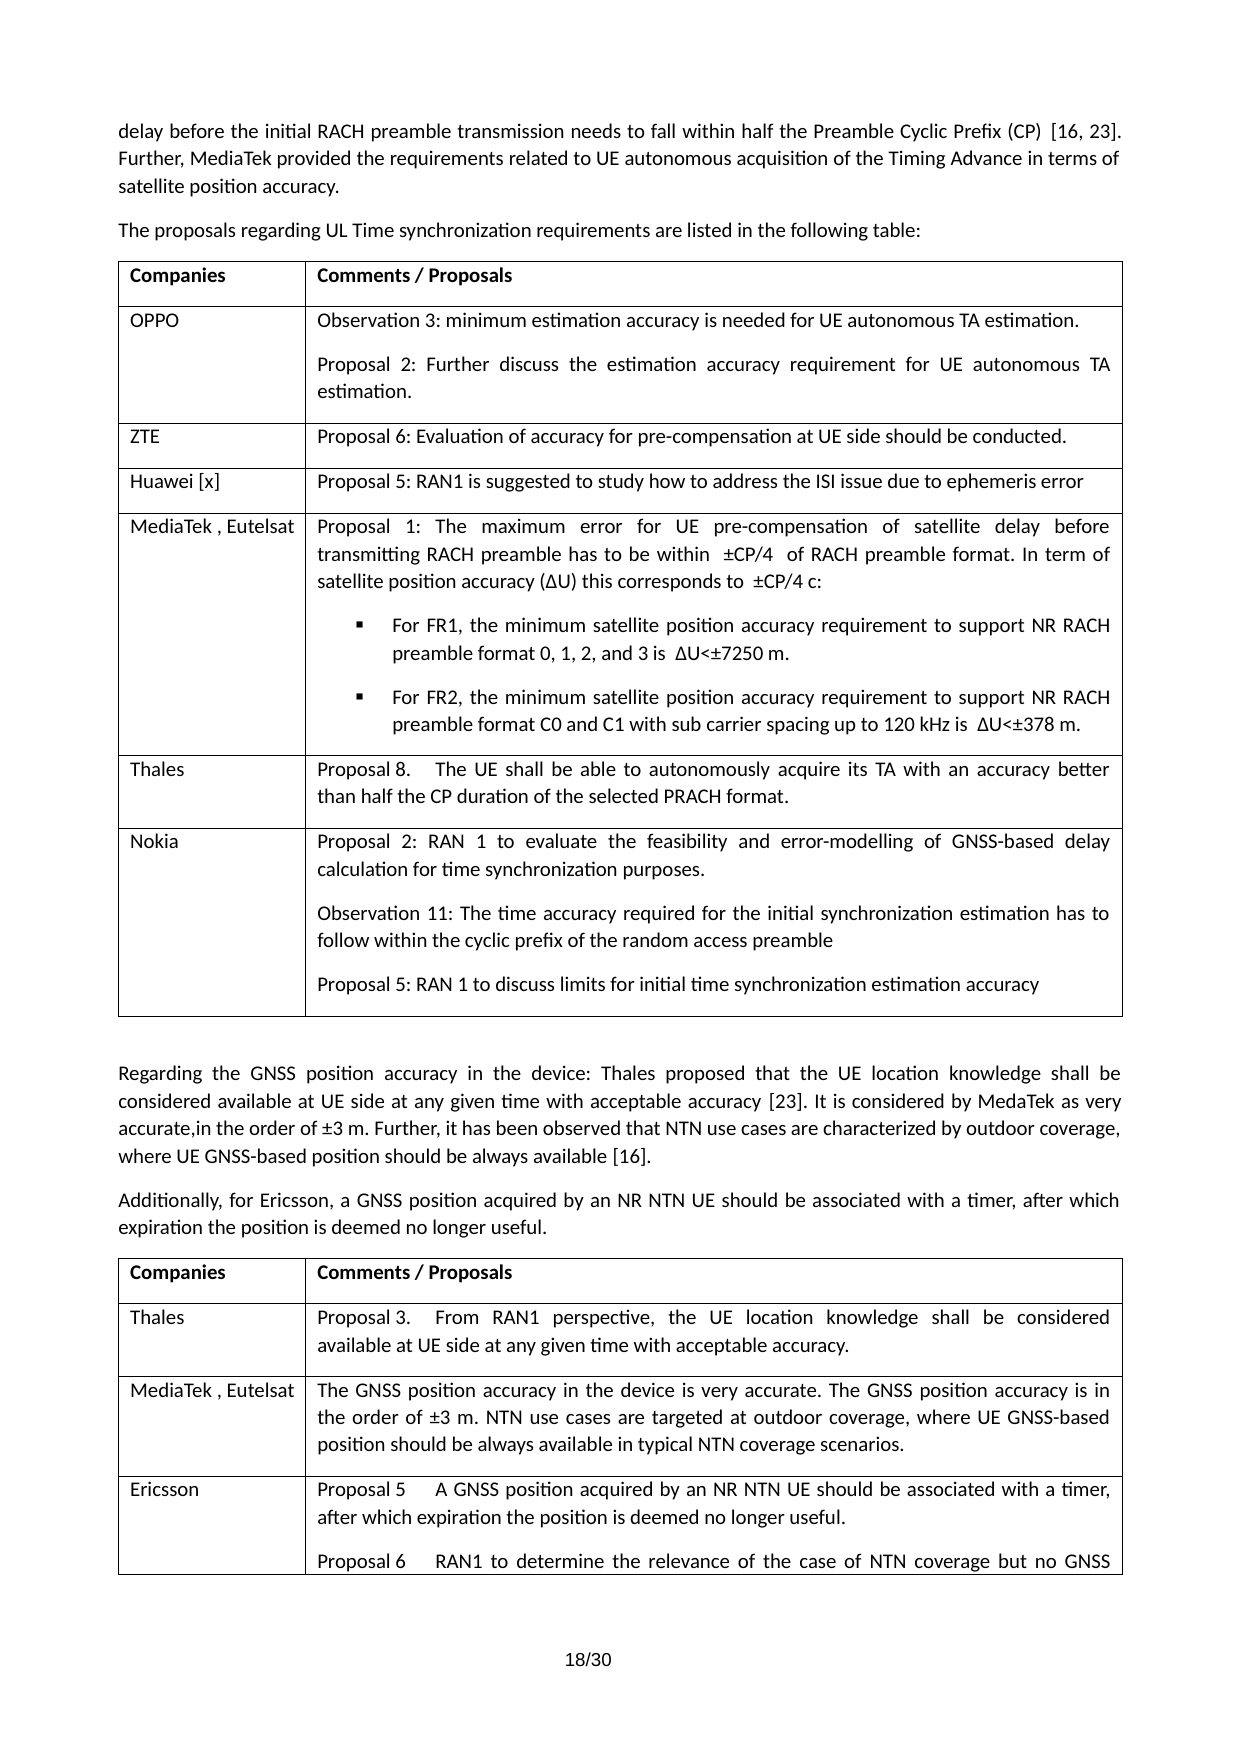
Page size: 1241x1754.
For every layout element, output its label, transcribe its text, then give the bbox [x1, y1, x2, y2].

table_cell Thales [119, 1304, 305, 1376]
text Regarding the GNSS position accuracy in the device: Thales proposed that the UE location knowledge shall be considered available at UE side at any given time with acceptable accuracy [23]. It is considered by MedaTek as very accurate,in the order of ±3 m. Further, it has been observed that NTN use cases are characterized by outdoor coverage, where UE GNSS-based position should be always available [16]. [118, 1061, 1122, 1168]
text Additionally, for Ericsson, a GNSS position acquired by an NR NTN UE should be associated with a timer, after which expiration the position is deemed no longer useful. [118, 1187, 1122, 1240]
table_cell Proposal 2: RAN 1 to evaluate the feasibility and error-modelling of GNSS-based delay calculation for time synchronization purposes. Observation 11: The time accuracy required for the initial synchronization estimation has to follow within the cyclic prefix of the random access preamble Proposal 5: RAN 1 to discuss limits for initial time synchronization estimation accuracy [306, 829, 1122, 1016]
table_header Companies [119, 262, 305, 306]
table_header Companies [119, 1259, 305, 1303]
table_header Comments / Proposals [306, 262, 1122, 306]
table_cell Thales [119, 756, 305, 828]
table_cell MediaTek , Eutelsat [119, 1377, 305, 1476]
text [118, 118, 1122, 198]
table_cell Proposal 3. From RAN1 perspective, the UE location knowledge shall be considered available at UE side at any given time with acceptable accuracy. [306, 1304, 1122, 1376]
table_cell Proposal 8. The UE shall be able to autonomously acquire its TA with an accuracy better than half the CP duration of the selected PRACH format. [306, 756, 1122, 828]
table_cell OPPO [119, 307, 305, 422]
table_cell The GNSS position accuracy in the device is very accurate. The GNSS position accuracy is in the order of ±3 m. NTN use cases are targeted at outdoor coverage, where UE GNSS-based position should be always available in typical NTN coverage scenarios. [306, 1377, 1122, 1476]
table_cell Huawei [x] [119, 469, 305, 512]
table_cell Proposal 1: The maximum error for UE pre-compensation of satellite delay before transmitting RACH preamble has to be within ±CP/4 of RACH preamble format. In term of satellite position accuracy (ΔU) this corresponds to ±CP/4 c: For FR1, the minimum satellite position accuracy requirement to support NR RACH preamble format 0, 1, 2, and 3 is ∆U<±7250 m. For FR2, the minimum satellite position accuracy requirement to support NR RACH preamble format C0 and C1 with sub carrier spacing up to 120 kHz is ∆U<±378 m. [306, 514, 1122, 755]
table_cell Nokia [119, 829, 305, 1016]
table_cell Proposal 6: Evaluation of accuracy for pre-compensation at UE side should be conducted. [306, 424, 1122, 467]
table_header Comments / Proposals [306, 1259, 1122, 1303]
table_cell ZTE [119, 424, 305, 467]
table_cell Observation 3: minimum estimation accuracy is needed for UE autonomous TA estimation. Proposal 2: Further discuss the estimation accuracy requirement for UE autonomous TA estimation. [306, 307, 1122, 422]
text The proposals regarding UL Time synchronization requirements are listed in the following table: [118, 217, 1122, 242]
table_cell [306, 1477, 1122, 1573]
table_cell MediaTek , Eutelsat [119, 514, 305, 755]
table_cell Ericsson [119, 1477, 305, 1573]
table_cell Proposal 5: RAN1 is suggested to study how to address the ISI issue due to ephemeris error [306, 469, 1122, 512]
